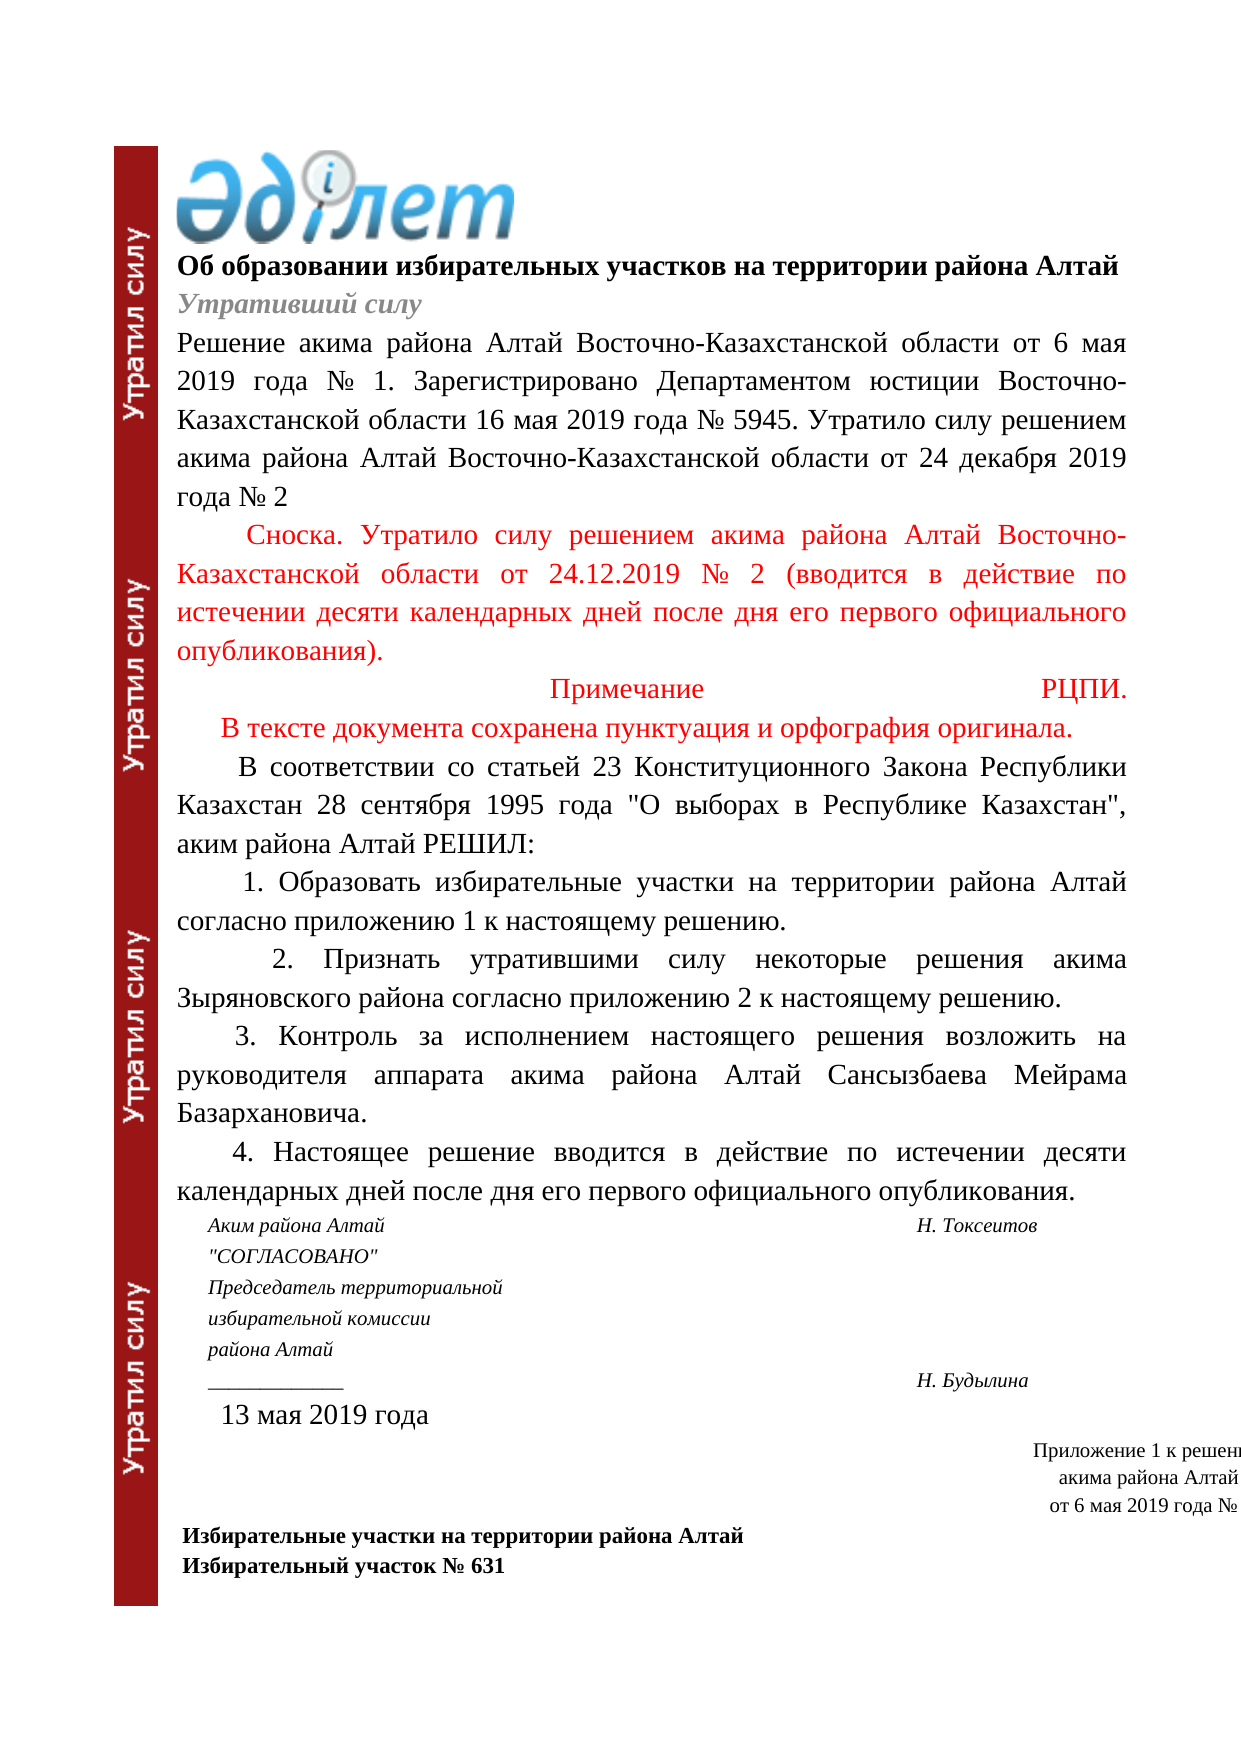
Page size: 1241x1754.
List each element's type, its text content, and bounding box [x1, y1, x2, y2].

picture [114, 512, 158, 517]
text Избирательные участки на территории района Алтай [112, 1522, 1128, 1548]
picture [114, 1013, 158, 1018]
table_header [101, 1436, 912, 1522]
table_cell района Алтай [101, 1335, 1240, 1366]
text 3. Контроль за исполнением настоящего решения возложить на руководителя аппарата акима района Алтай Сансызбаева Мейрама Базархановича. [112, 1018, 1128, 1129]
table_cell "СОГЛАСОВАНО" [101, 1242, 1240, 1273]
picture [114, 281, 158, 286]
table_header Приложение 1 к решению акима района Алтай от 6 мая 2019 года № 1 [912, 1436, 1240, 1522]
picture [114, 744, 158, 749]
table_cell Председатель территориальной [101, 1273, 1240, 1304]
text 13 мая 2019 года [112, 1397, 1128, 1431]
text 2. Признать утратившими силу некоторые решения акима Зыряновского района согласно приложению 2 к настоящему решению. [112, 941, 1128, 1013]
picture [114, 1206, 158, 1211]
text Сноска. Утратило силу решением акима района Алтай Восточно-Казахстанской области от 24.12.2019 № 2 (вводится в действие по истечении десяти календарных дней после дня его первого официального опубликования). Примечание РЦПИ. В тексте документа сохранена пунктуация и орфография оригинала. [112, 517, 1128, 744]
picture [176, 150, 515, 244]
text Решение акима района Алтай Восточно-Казахстанской области от 6 мая 2019 года № 1. Зарегистрировано Департаментом юстиции Восточно-Казахстанской области 16 мая 2019 года № 5945. Утратило силу решением акима района Алтай Восточно-Казахстанской области от 24 декабря 2019 года № 2 [112, 325, 1128, 512]
picture [114, 1129, 158, 1134]
text В соответствии со статьей 23 Конституционного Закона Республики Казахстан 28 сентября 1995 года "О выборах в Республике Казахстан", аким района Алтай РЕШИЛ: [112, 749, 1128, 859]
text 4. Настоящее решение вводится в действие по истечении десяти календарных дней после дня его первого официального опубликования. [112, 1134, 1128, 1206]
picture [114, 320, 158, 325]
table_cell избирательной комиссии [101, 1304, 1240, 1335]
table_header Аким района Алтай [101, 1211, 915, 1242]
picture [114, 859, 158, 864]
text Утративший силу [112, 286, 1128, 320]
picture [114, 1431, 158, 1436]
text 1. Образовать избирательные участки на территории района Алтай согласно приложению 1 к настоящему решению. [112, 864, 1128, 936]
picture [114, 1579, 158, 1606]
table_header Н. Токсеитов [915, 1211, 1240, 1242]
table_cell Н. Будылина [915, 1366, 1240, 1397]
table_cell _____________ [101, 1366, 915, 1397]
picture [114, 936, 158, 941]
picture [114, 146, 158, 248]
text Избирательный участок № 631 [112, 1552, 1128, 1579]
text Об образовании избирательных участков на территории района Алтай [112, 248, 1128, 281]
picture [114, 1548, 158, 1552]
